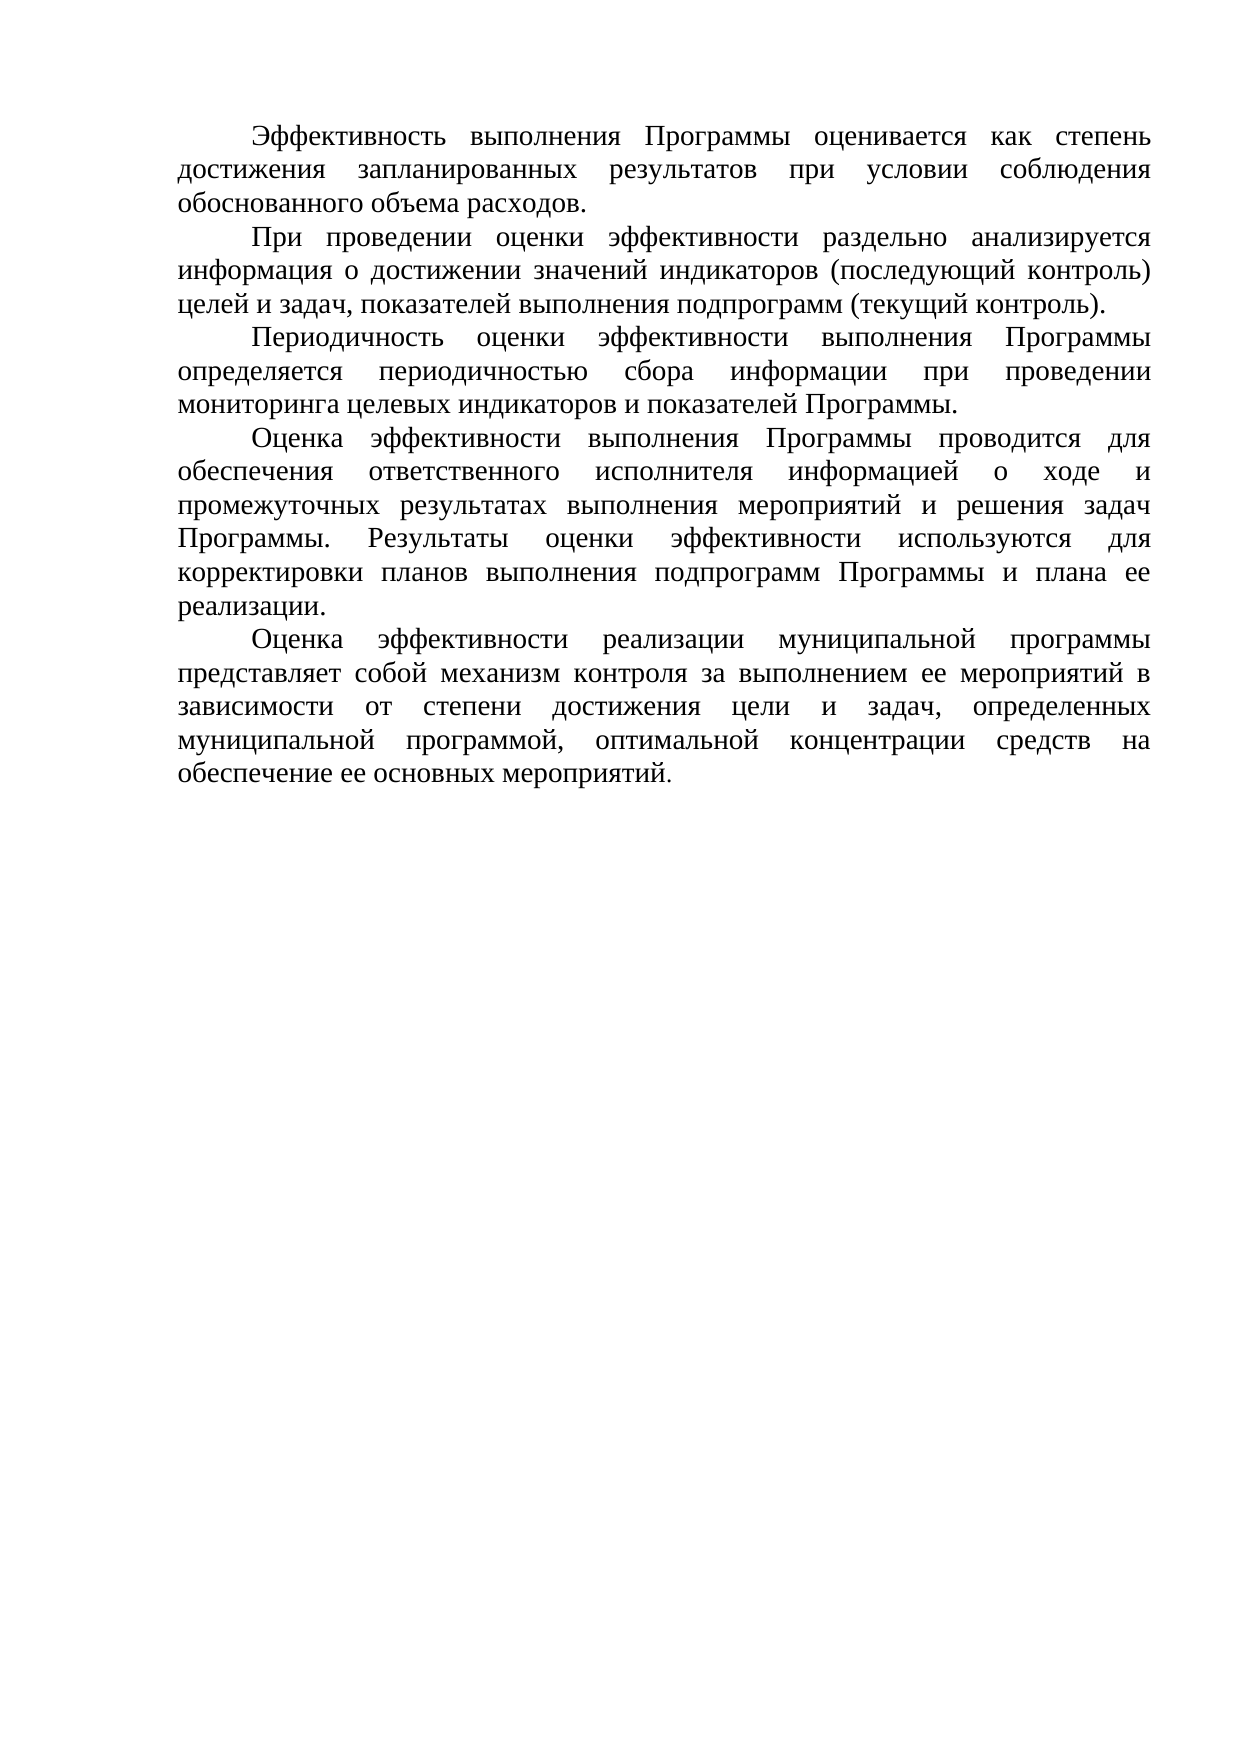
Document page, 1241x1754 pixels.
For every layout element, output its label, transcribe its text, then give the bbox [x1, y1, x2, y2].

text Оценка эффективности выполнения Программы проводится для обеспечения ответственного исполнителя информацией о ходе и промежуточных результатах выполнения мероприятий и решения задач Программы. Результаты оценки эффективности используются для корректировки планов выполнения подпрограмм Программы и плана ее реализации. [177, 420, 1152, 621]
text При проведении оценки эффективности раздельно анализируется информация о достижении значений индикаторов (последующий контроль) целей и задач, показателей выполнения подпрограмм (текущий контроль). [177, 219, 1152, 319]
text Периодичность оценки эффективности выполнения Программы определяется периодичностью сбора информации при проведении мониторинга целевых индикаторов и показателей Программы. [177, 319, 1152, 420]
text Оценка эффективности реализации муниципальной программы представляет собой механизм контроля за выполнением ее мероприятий в зависимости от степени достижения цели и задач, определенных муниципальной программой, оптимальной концентрации средств на обеспечение ее основных мероприятий. [177, 621, 1152, 789]
text Эффективность выполнения Программы оценивается как степень достижения запланированных результатов при условии соблюдения обоснованного объема расходов. [177, 118, 1152, 219]
